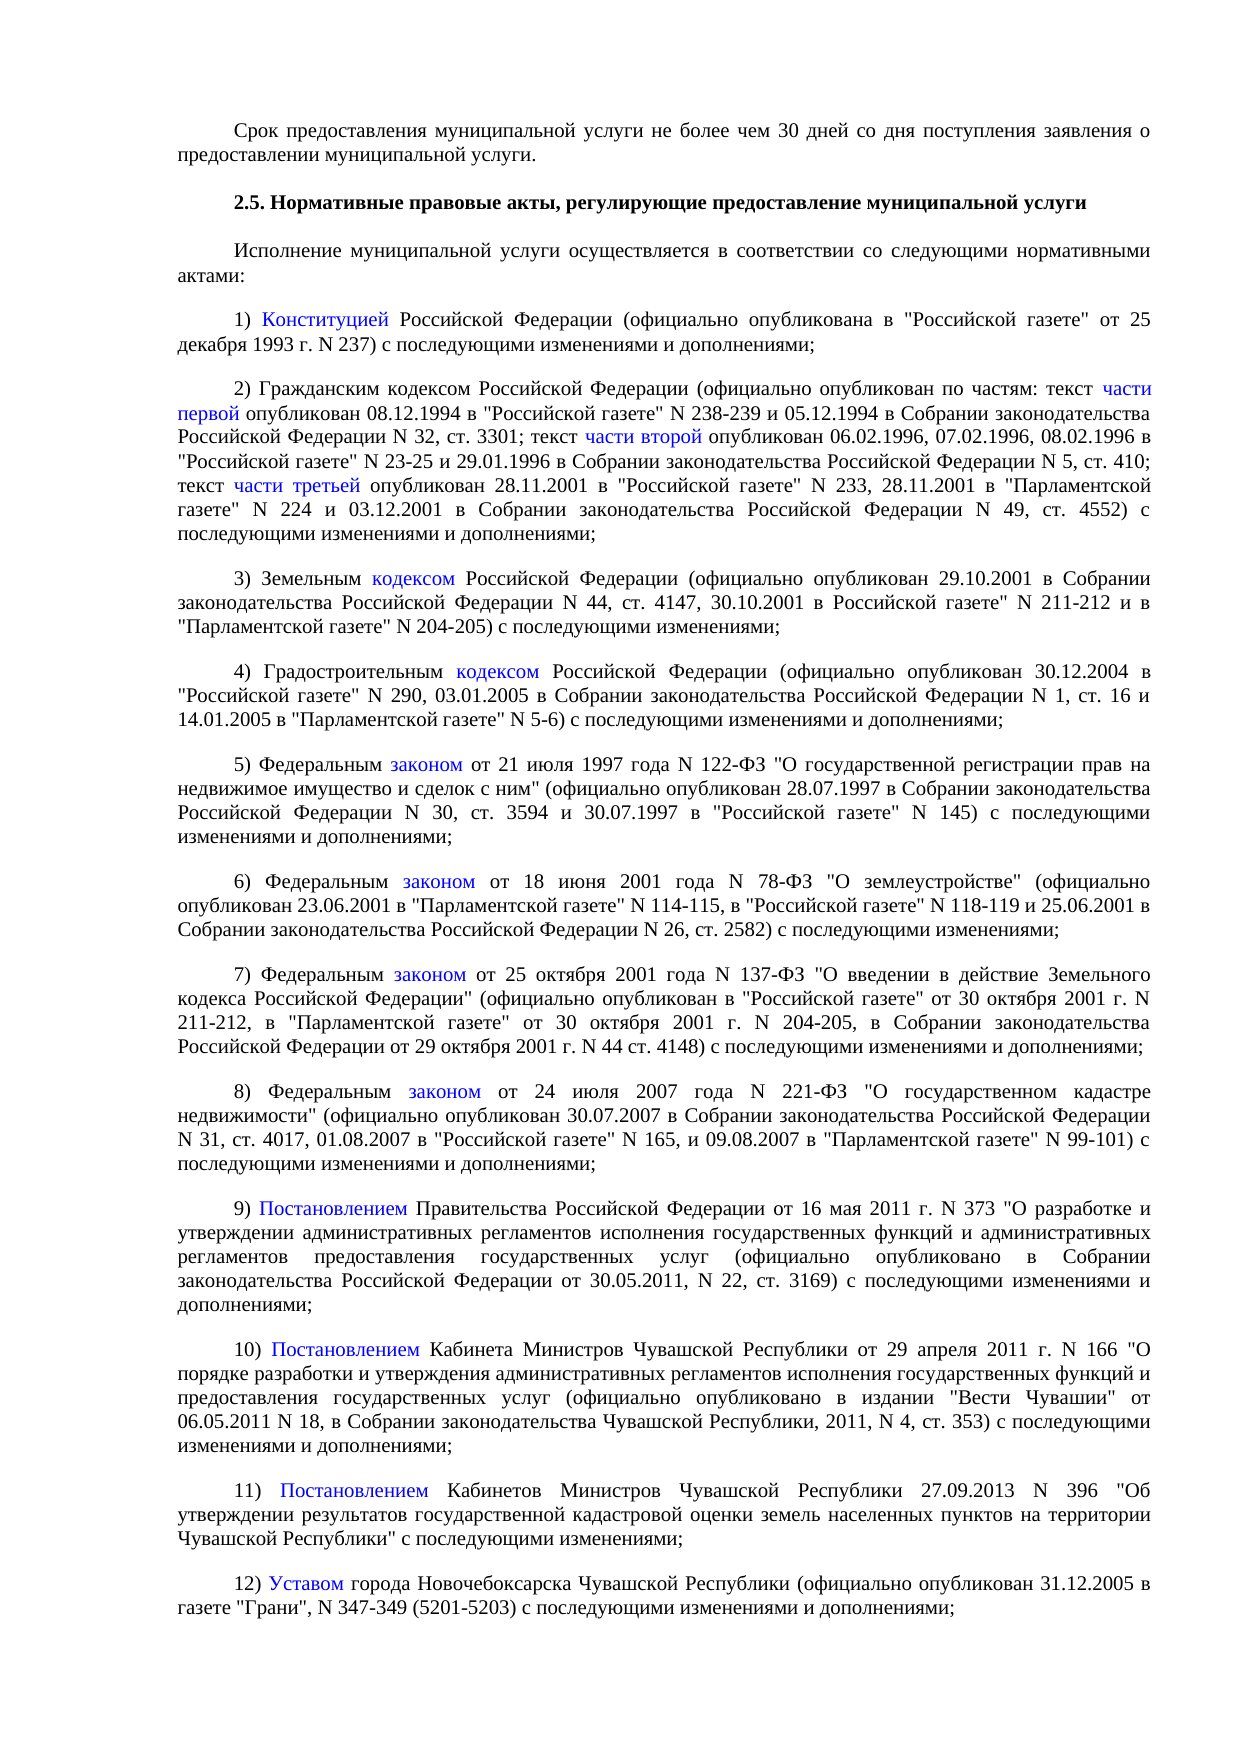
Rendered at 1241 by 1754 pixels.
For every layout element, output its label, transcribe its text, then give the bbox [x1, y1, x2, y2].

text Исполнение муниципальной услуги осуществляется в соответствии со следующими нормативными актами: [177, 238, 1152, 287]
title 2.5. Нормативные правовые акты, регулирующие предоставление муниципальной услуги [177, 190, 1152, 214]
text 4) Градостроительным кодексом Российской Федерации (официально опубликован 30.12.2004 в "Российской газете" N 290, 03.01.2005 в Собрании законодательства Российской Федерации N 1, ст. 16 и 14.01.2005 в "Парламентской газете" N 5-6) с последующими изменениями и дополнениями; [177, 659, 1152, 731]
text Срок предоставления муниципальной услуги не более чем 30 дней со дня поступления заявления о предоставлении муниципальной услуги. [177, 118, 1152, 166]
text 2) Гражданским кодексом Российской Федерации (официально опубликован по частям: текст части первой опубликован 08.12.1994 в "Российской газете" N 238-239 и 05.12.1994 в Собрании законодательства Российской Федерации N 32, ст. 3301; текст части второй опубликован 06.02.1996, 07.02.1996, 08.02.1996 в "Российской газете" N 23-25 и 29.01.1996 в Собрании законодательства Российской Федерации N 5, ст. 410; текст части третьей опубликован 28.11.2001 в "Российской газете" N 233, 28.11.2001 в "Парламентской газете" N 224 и 03.12.2001 в Собрании законодательства Российской Федерации N 49, ст. 4552) с последующими изменениями и дополнениями; [177, 376, 1152, 545]
text 3) Земельным кодексом Российской Федерации (официально опубликован 29.10.2001 в Собрании законодательства Российской Федерации N 44, ст. 4147, 30.10.2001 в Российской газете" N 211-212 и в "Парламентской газете" N 204-205) с последующими изменениями; [177, 566, 1152, 638]
text 10) Постановлением Кабинета Министров Чувашской Республики от 29 апреля 2011 г. N 166 "О порядке разработки и утверждения административных регламентов исполнения государственных функций и предоставления государственных услуг (официально опубликовано в издании "Вести Чувашии" от 06.05.2011 N 18, в Собрании законодательства Чувашской Республики, 2011, N 4, ст. 353) с последующими изменениями и дополнениями; [177, 1337, 1152, 1457]
text 6) Федеральным законом от 18 июня 2001 года N 78-ФЗ "О землеустройстве" (официально опубликован 23.06.2001 в "Парламентской газете" N 114-115, в "Российской газете" N 118-119 и 25.06.2001 в Собрании законодательства Российской Федерации N 26, ст. 2582) с последующими изменениями; [177, 869, 1152, 941]
text 8) Федеральным законом от 24 июля 2007 года N 221-ФЗ "О государственном кадастре недвижимости" (официально опубликован 30.07.2007 в Собрании законодательства Российской Федерации N 31, ст. 4017, 01.08.2007 в "Российской газете" N 165, и 09.08.2007 в "Парламентской газете" N 99-101) с последующими изменениями и дополнениями; [177, 1079, 1152, 1175]
text 1) Конституцией Российской Федерации (официально опубликована в "Российской газете" от 25 декабря 1993 г. N 237) с последующими изменениями и дополнениями; [177, 307, 1152, 356]
text 7) Федеральным законом от 25 октября 2001 года N 137-ФЗ "О введении в действие Земельного кодекса Российской Федерации" (официально опубликован в "Российской газете" от 30 октября 2001 г. N 211-212, в "Парламентской газете" от 30 октября 2001 г. N 204-205, в Собрании законодательства Российской Федерации от 29 октября 2001 г. N 44 ст. 4148) с последующими изменениями и дополнениями; [177, 962, 1152, 1058]
text 11) Постановлением Кабинетов Министров Чувашской Республики 27.09.2013 N 396 "Об утверждении результатов государственной кадастровой оценки земель населенных пунктов на территории Чувашской Республики" с последующими изменениями; [177, 1478, 1152, 1550]
text 12) Уставом города Новочебоксарска Чувашской Республики (официально опубликован 31.12.2005 в газете "Грани", N 347-349 (5201-5203) с последующими изменениями и дополнениями; [177, 1571, 1152, 1619]
text 9) Постановлением Правительства Российской Федерации от 16 мая 2011 г. N 373 "О разработке и утверждении административных регламентов исполнения государственных функций и административных регламентов предоставления государственных услуг (официально опубликовано в Собрании законодательства Российской Федерации от 30.05.2011, N 22, ст. 3169) с последующими изменениями и дополнениями; [177, 1196, 1152, 1316]
text 5) Федеральным законом от 21 июля 1997 года N 122-ФЗ "О государственной регистрации прав на недвижимое имущество и сделок с ним" (официально опубликован 28.07.1997 в Собрании законодательства Российской Федерации N 30, ст. 3594 и 30.07.1997 в "Российской газете" N 145) с последующими изменениями и дополнениями; [177, 752, 1152, 848]
